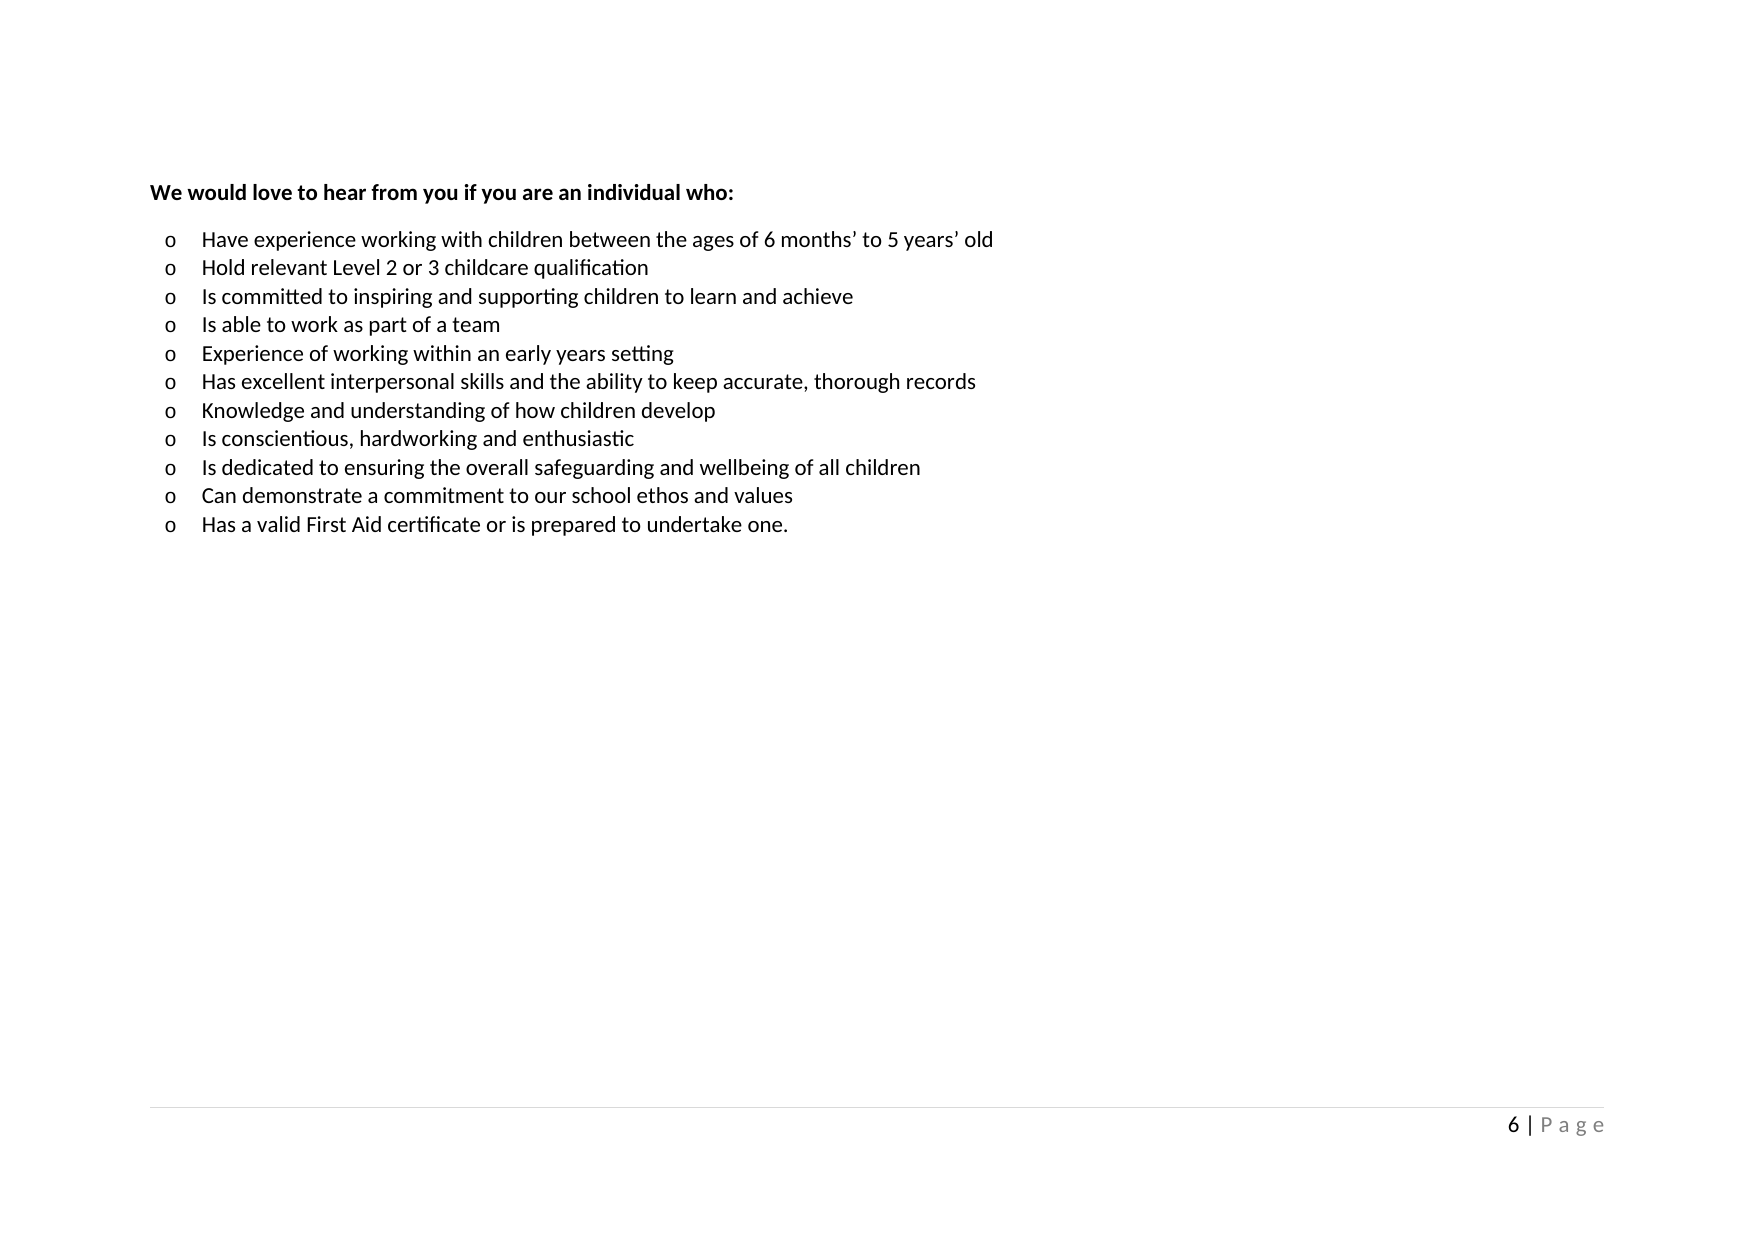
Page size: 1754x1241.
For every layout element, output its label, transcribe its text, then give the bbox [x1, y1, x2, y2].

list Is able to work as part of a team [164, 310, 1604, 339]
list Is conscientious, hardworking and enthusiastic [164, 424, 1604, 453]
list Has excellent interpersonal skills and the ability to keep accurate, thorough records [164, 367, 1604, 396]
list Is committed to inspiring and supporting children to learn and achieve [164, 282, 1604, 310]
list Have experience working with children between the ages of 6 months’ to 5 years’ old [164, 225, 1604, 253]
list Is dedicated to ensuring the overall safeguarding and wellbeing of all children [164, 453, 1604, 482]
list Hold relevant Level 2 or 3 childcare qualification [164, 253, 1604, 282]
list Can demonstrate a commitment to our school ethos and values [164, 482, 1604, 510]
list Knowledge and understanding of how children develop [164, 396, 1604, 424]
list Experience of working within an early years setting [164, 339, 1604, 367]
text We would love to hear from you if you are an individual who: [150, 178, 1604, 206]
list Has a valid First Aid certificate or is prepared to undertake one. [164, 510, 1604, 539]
